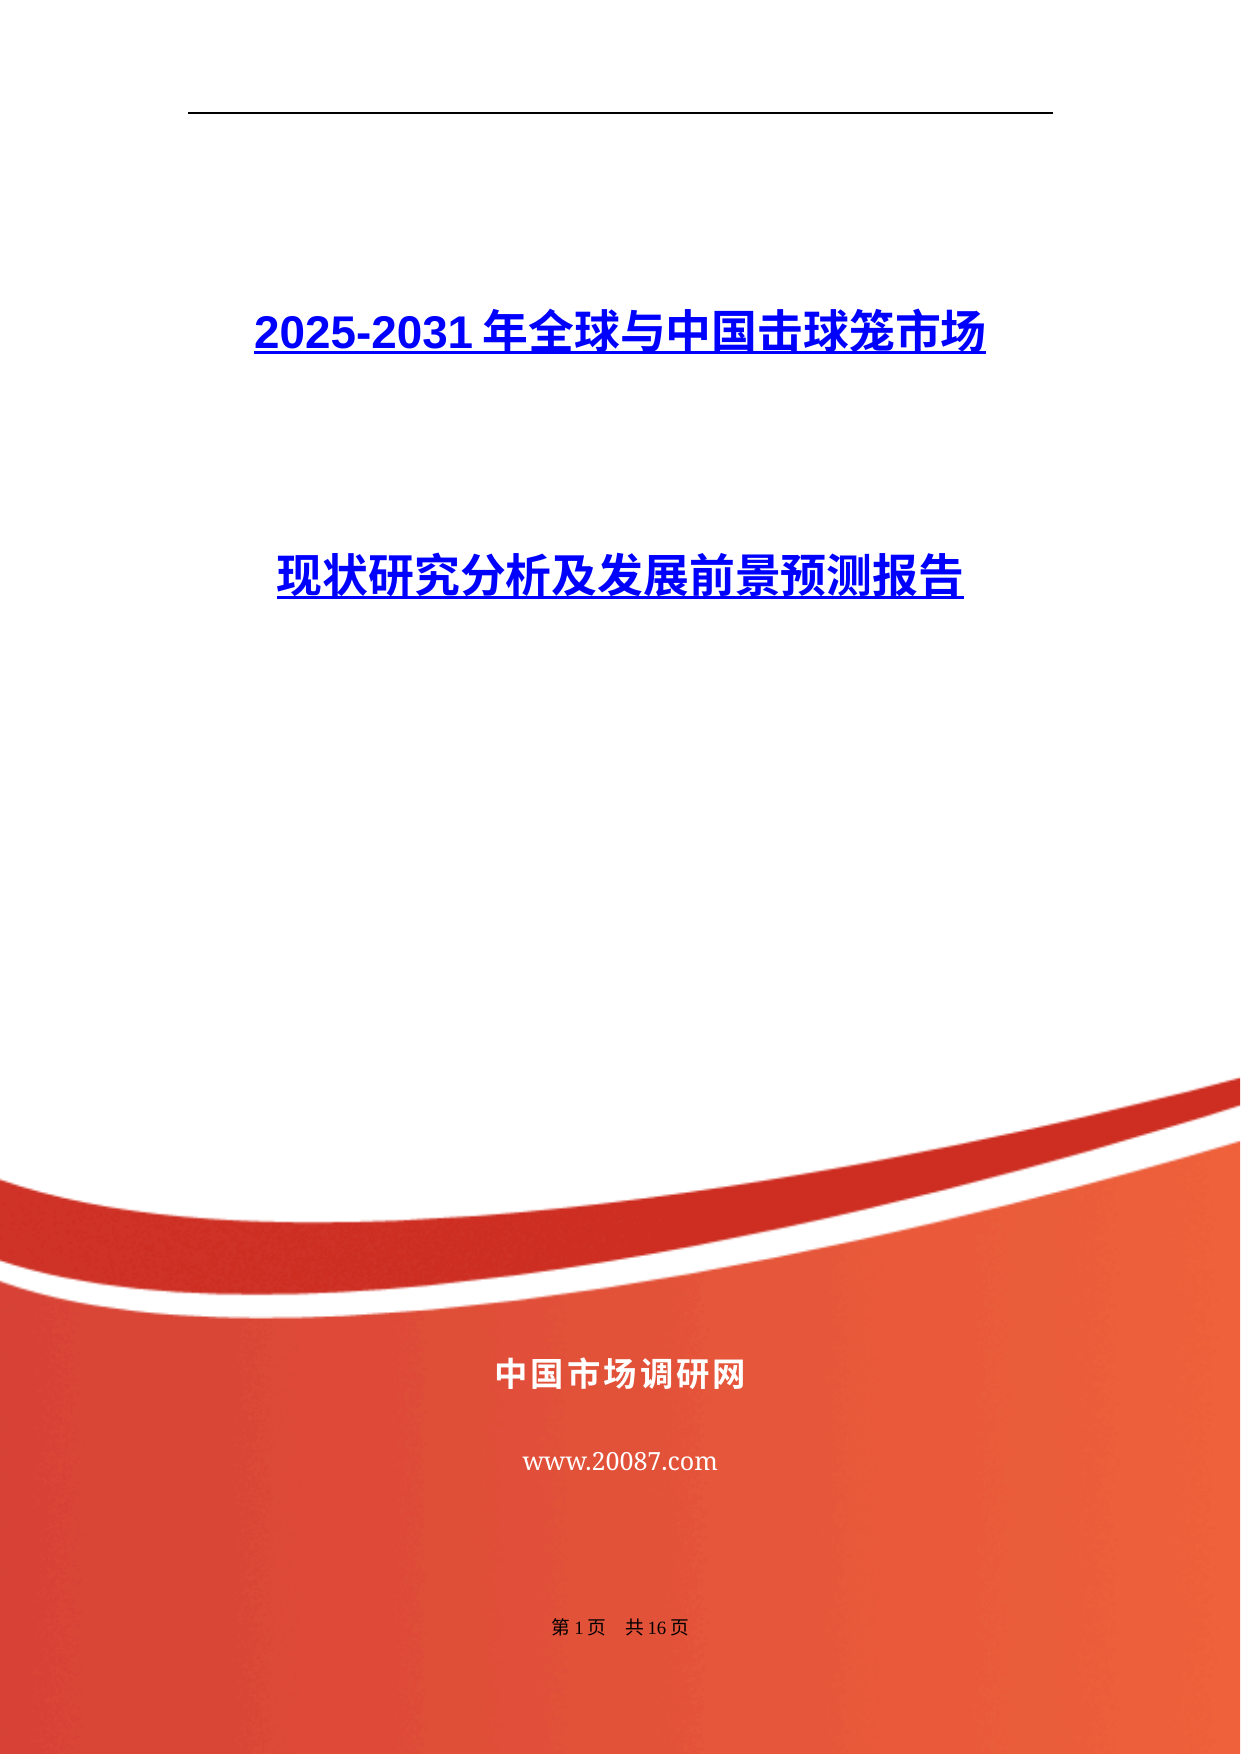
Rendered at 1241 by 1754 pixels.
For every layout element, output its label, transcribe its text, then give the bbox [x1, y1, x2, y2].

picture [0, 1006, 1241, 1754]
subtitle 中国市场调研网 [187, 1339, 1053, 1404]
table_header 2025-2031年全球与中国击球笼市场现状研究分析及发展前景预测报告 [188, 207, 1053, 773]
text www.20087.com [187, 1428, 1053, 1493]
